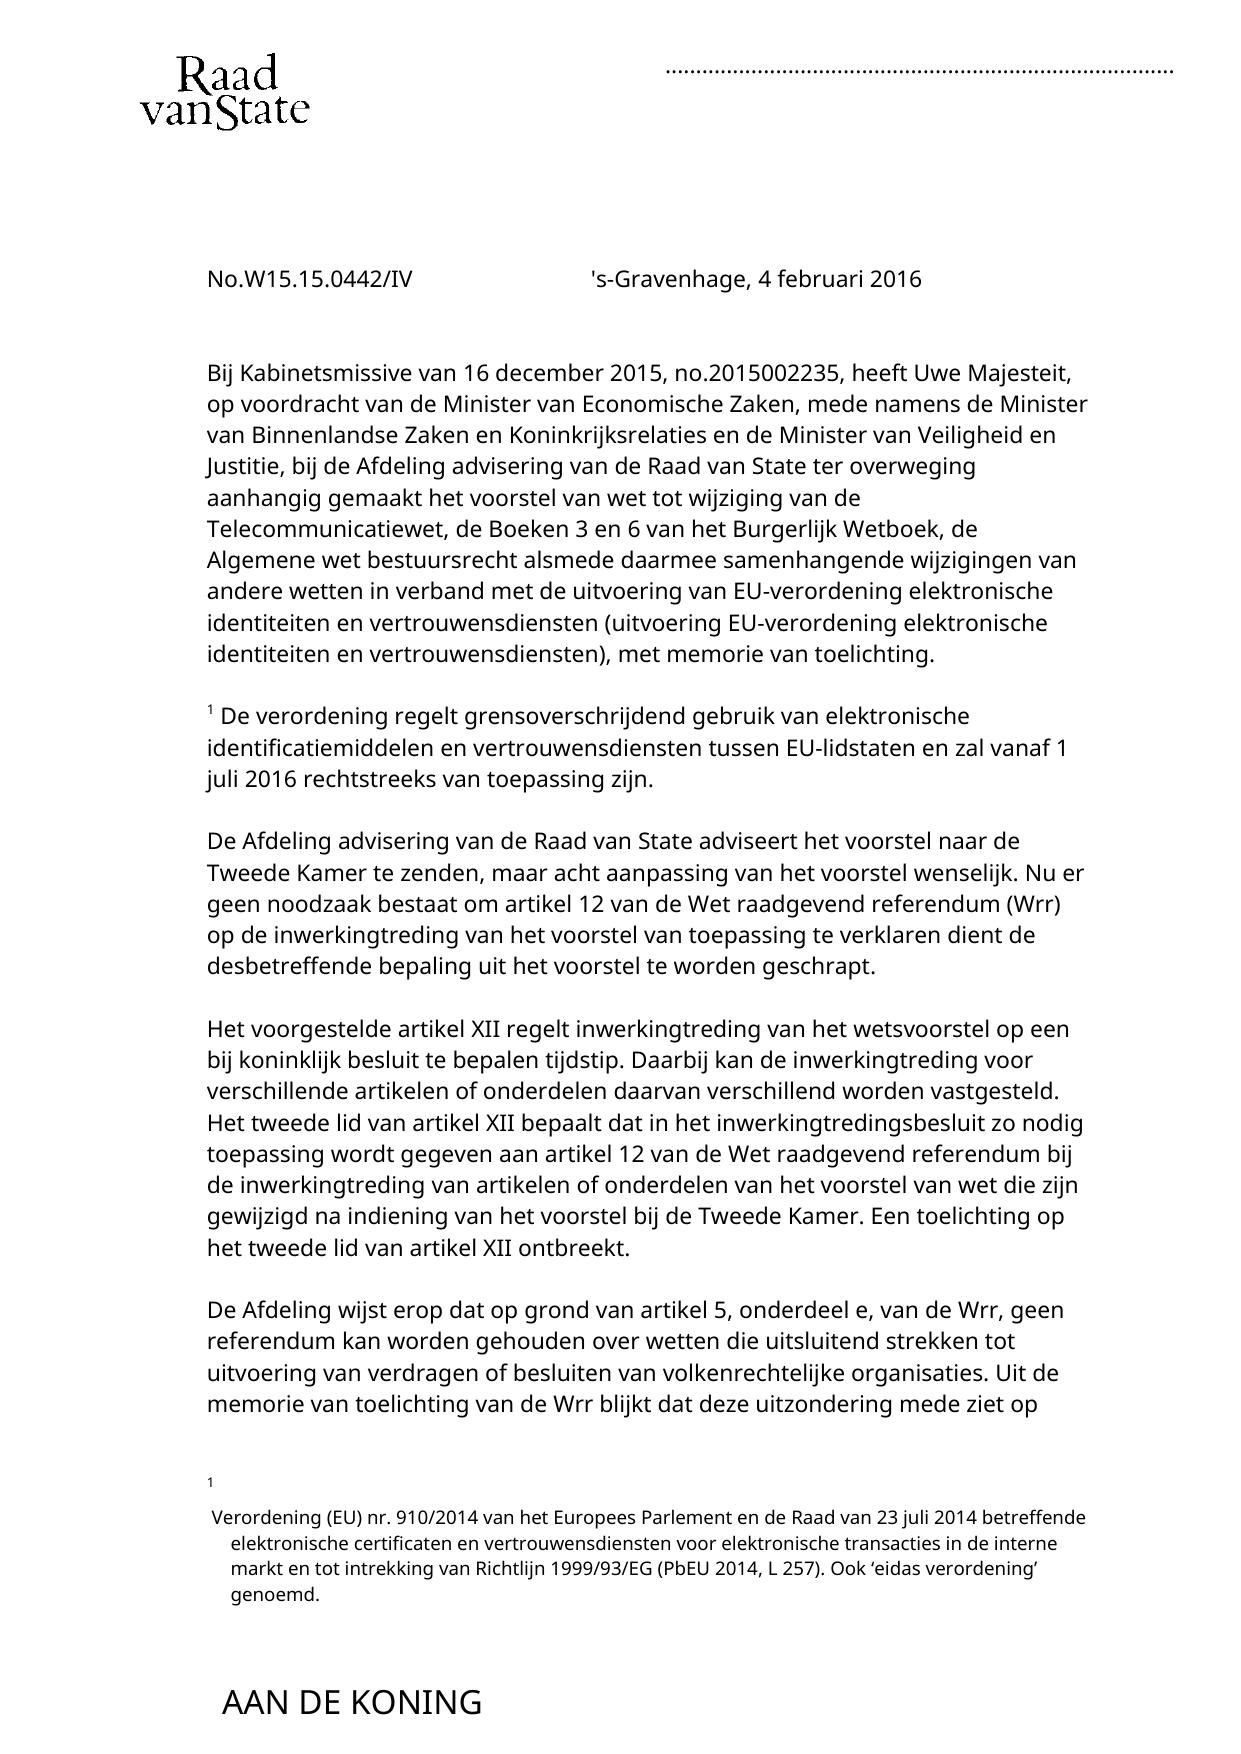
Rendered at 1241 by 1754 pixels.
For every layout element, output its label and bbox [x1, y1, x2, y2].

picture [129, 17, 320, 139]
